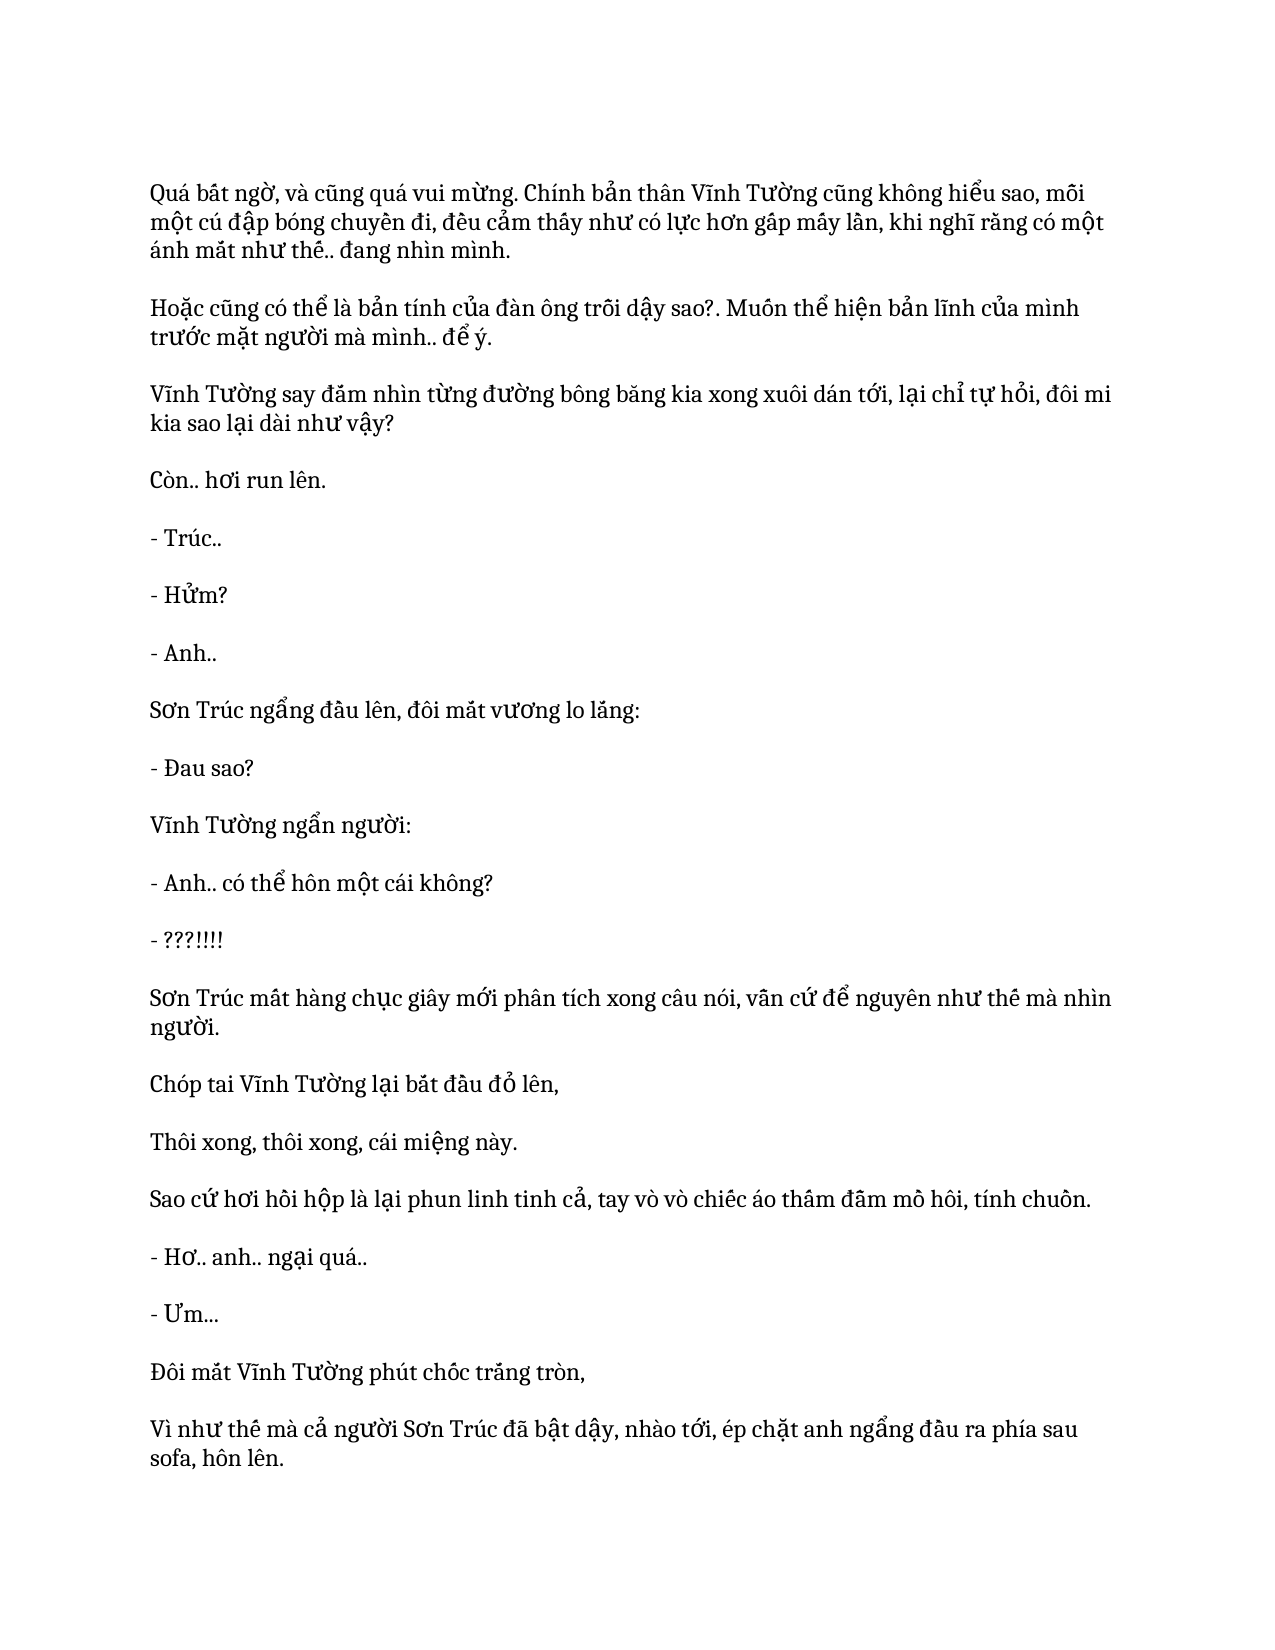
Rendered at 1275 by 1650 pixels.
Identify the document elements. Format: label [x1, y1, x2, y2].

text [150, 150, 1125, 1472]
